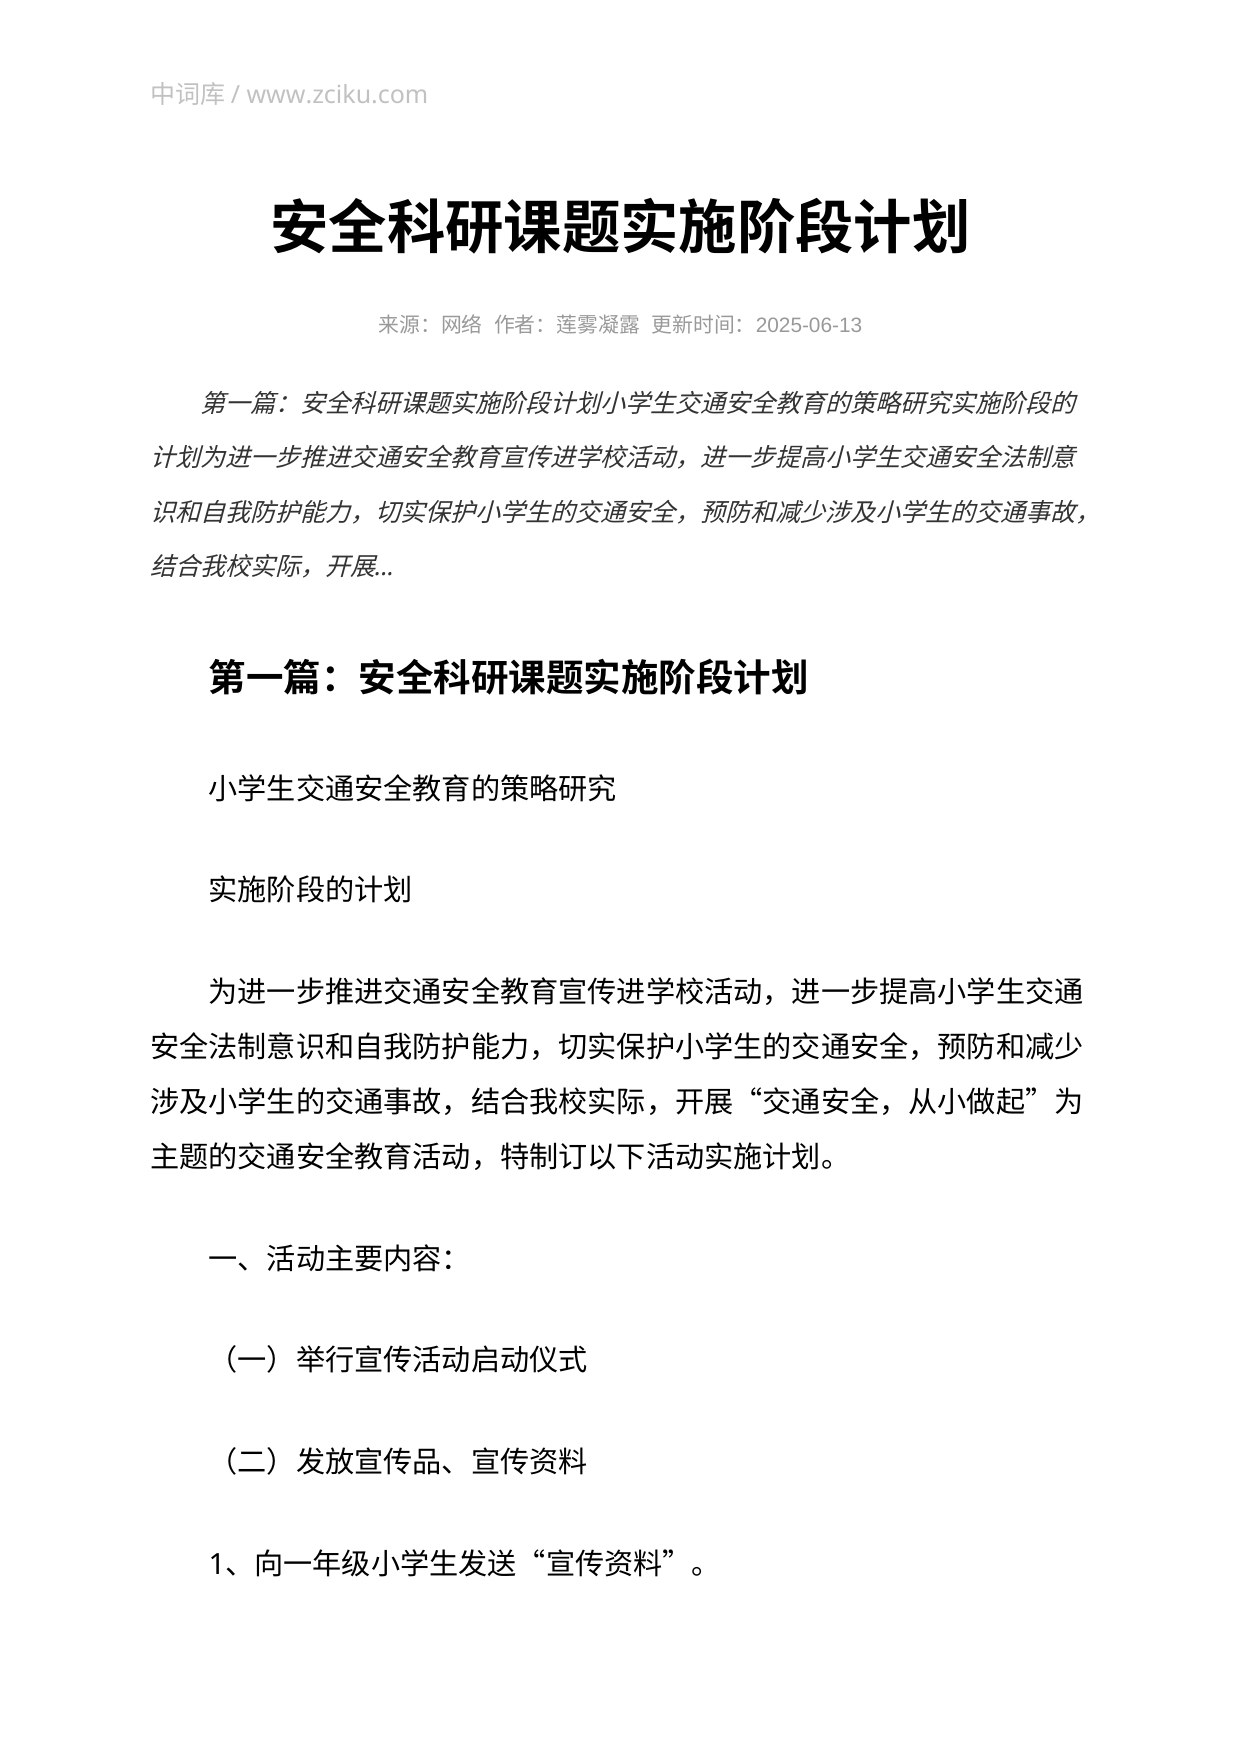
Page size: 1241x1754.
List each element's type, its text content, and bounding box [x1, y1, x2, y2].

text 为进一步推进交通安全教育宣传进学校活动，进一步提高小学生交通安全法制意识和自我防护能力，切实保护小学生的交通安全，预防和减少涉及小学生的交通事故，结合我校实际，开展“交通安全，从小做起”为主题的交通安全教育活动，特制订以下活动实施计划。 [150, 969, 1090, 1176]
text 小学生交通安全教育的策略研究 [150, 765, 1090, 807]
subtitle 安全科研课题实施阶段计划 [150, 181, 1090, 266]
text 实施阶段的计划 [150, 867, 1090, 909]
text （二）发放宣传品、宣传资料 [150, 1439, 1090, 1481]
text 第一篇：安全科研课题实施阶段计划 [150, 648, 1090, 702]
text 一、活动主要内容： [150, 1235, 1090, 1277]
text 来源：网络 作者：莲雾凝露 更新时间：2025-06-13 [150, 313, 1090, 337]
text （一）举行宣传活动启动仪式 [150, 1337, 1090, 1379]
text 第一篇：安全科研课题实施阶段计划小学生交通安全教育的策略研究实施阶段的计划为进一步推进交通安全教育宣传进学校活动，进一步提高小学生交通安全法制意识和自我防护能力，切实保护小学生的交通安全，预防和减少涉及小学生的交通事故，结合我校实际，开展... [150, 383, 1090, 583]
text 1、向一年级小学生发送“宣传资料”。 [150, 1541, 1090, 1583]
